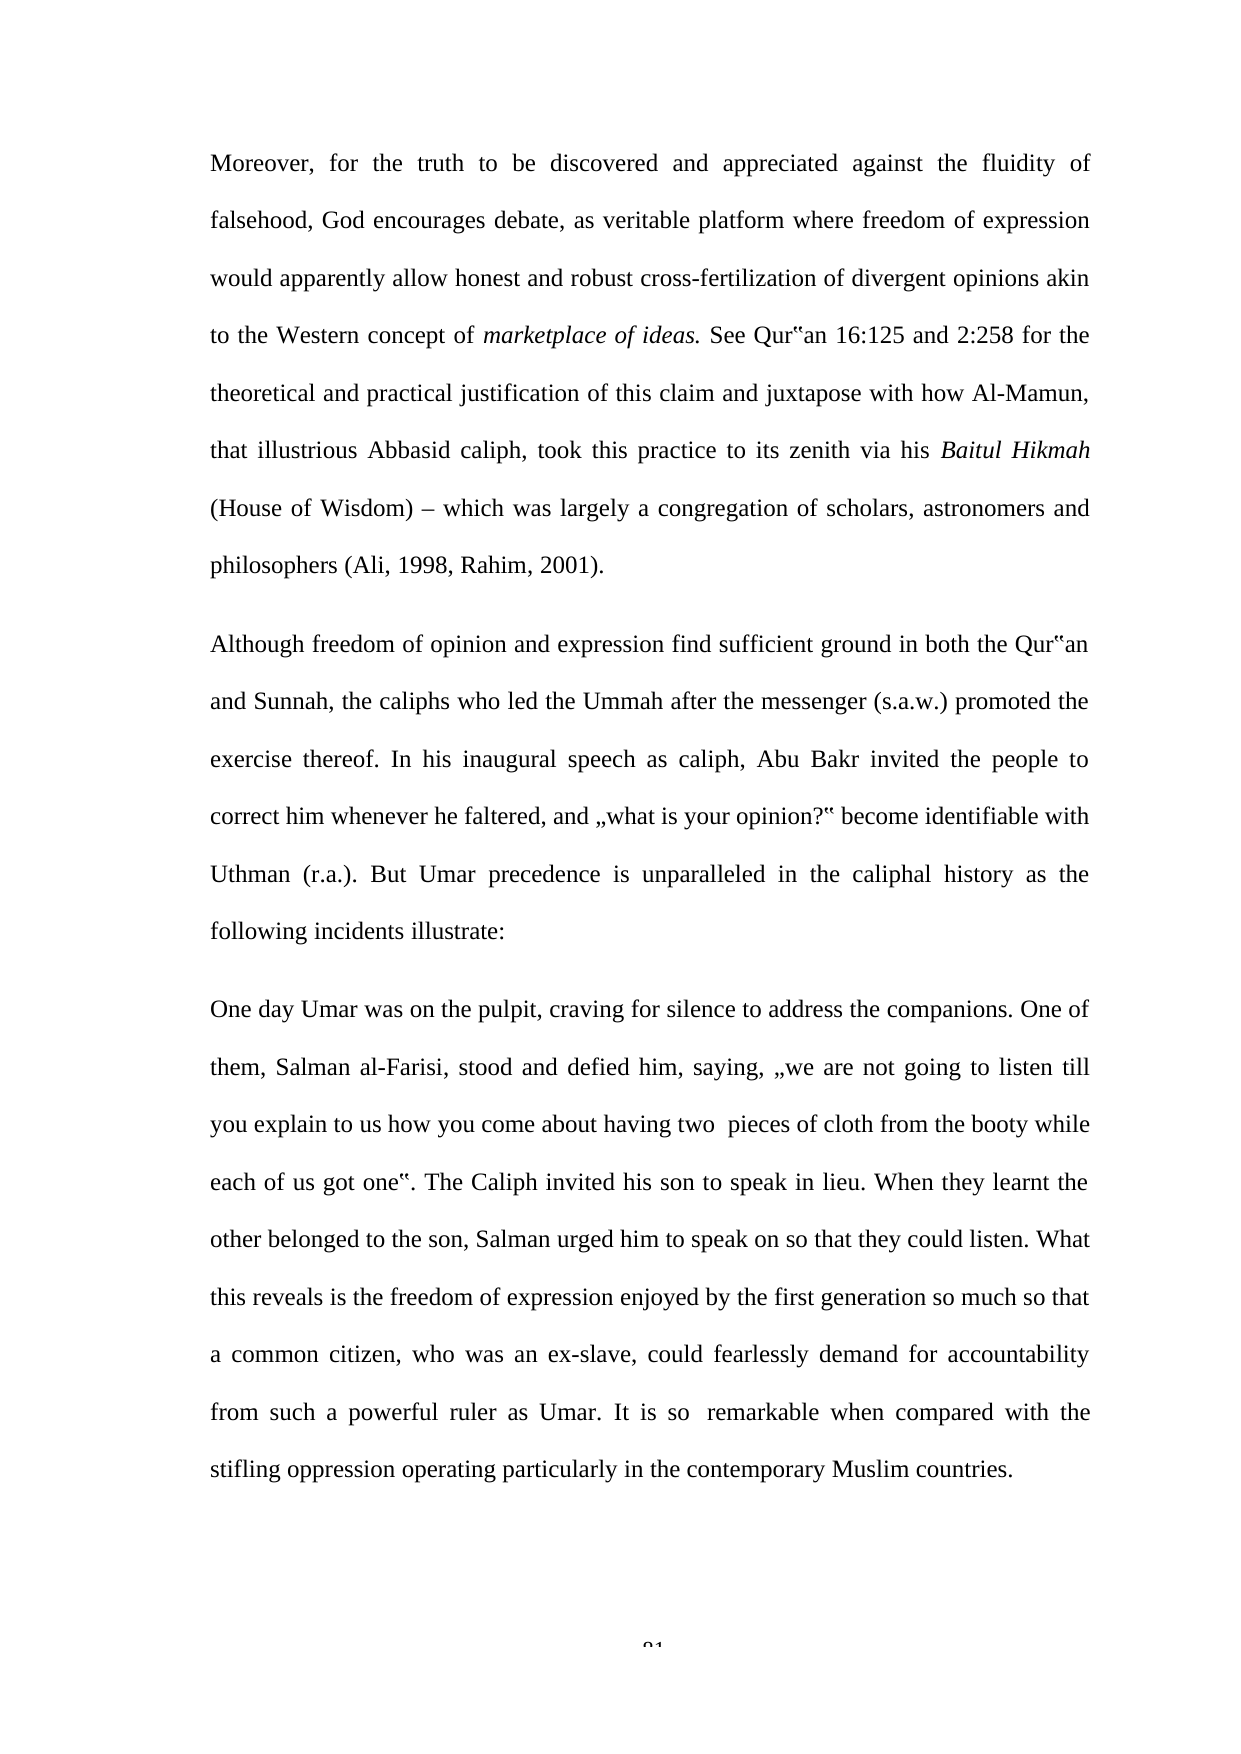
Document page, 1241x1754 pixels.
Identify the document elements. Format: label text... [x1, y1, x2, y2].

text Although freedom of opinion and expression find sufficient ground in both the Qur‟an and Sunnah, the caliphs who led the Ummah after the messenger (s.a.w.) promoted the exercise thereof. In his inaugural speech as caliph, Abu Bakr invited the people to correct him whenever he faltered, and „what is your opinion?‟ become identifiable with Uthman (r.a.). But Umar precedence is unparalleled in the caliphal history as the following incidents illustrate: [210, 629, 1090, 945]
text Moreover, for the truth to be discovered and appreciated against the fluidity of falsehood, God encourages debate, as veritable platform where freedom of expression would apparently allow honest and robust cross-fertilization of divergent opinions akin to the Western concept of marketplace of ideas. See Qur‟an 16:125 and 2:258 for the theoretical and practical justification of this claim and juxtapose with how Al-Mamun, that illustrious Abbasid caliph, took this practice to its zenith via his Baitul Hikmah (House of Wisdom) – which was largely a congregation of scholars, astronomers and philosophers (Ali, 1998, Rahim, 2001). [210, 148, 1091, 579]
text One day Umar was on the pulpit, craving for silence to address the companions. One of them, Salman al-Farisi, stood and defied him, saying, „we are not going to listen till you explain to us how you come about having two pieces of cloth from the booty while each of us got one‟. The Caliph invited his son to speak in lieu. When they learnt the other belonged to the son, Salman urged him to speak on so that they could listen. What this reveals is the freedom of expression enjoyed by the first generation so much so that a common citizen, who was an ex-slave, could fearlessly demand for accountability from such a powerful ruler as Umar. It is so remarkable when compared with the stifling oppression operating particularly in the contemporary Muslim countries. [210, 994, 1091, 1483]
